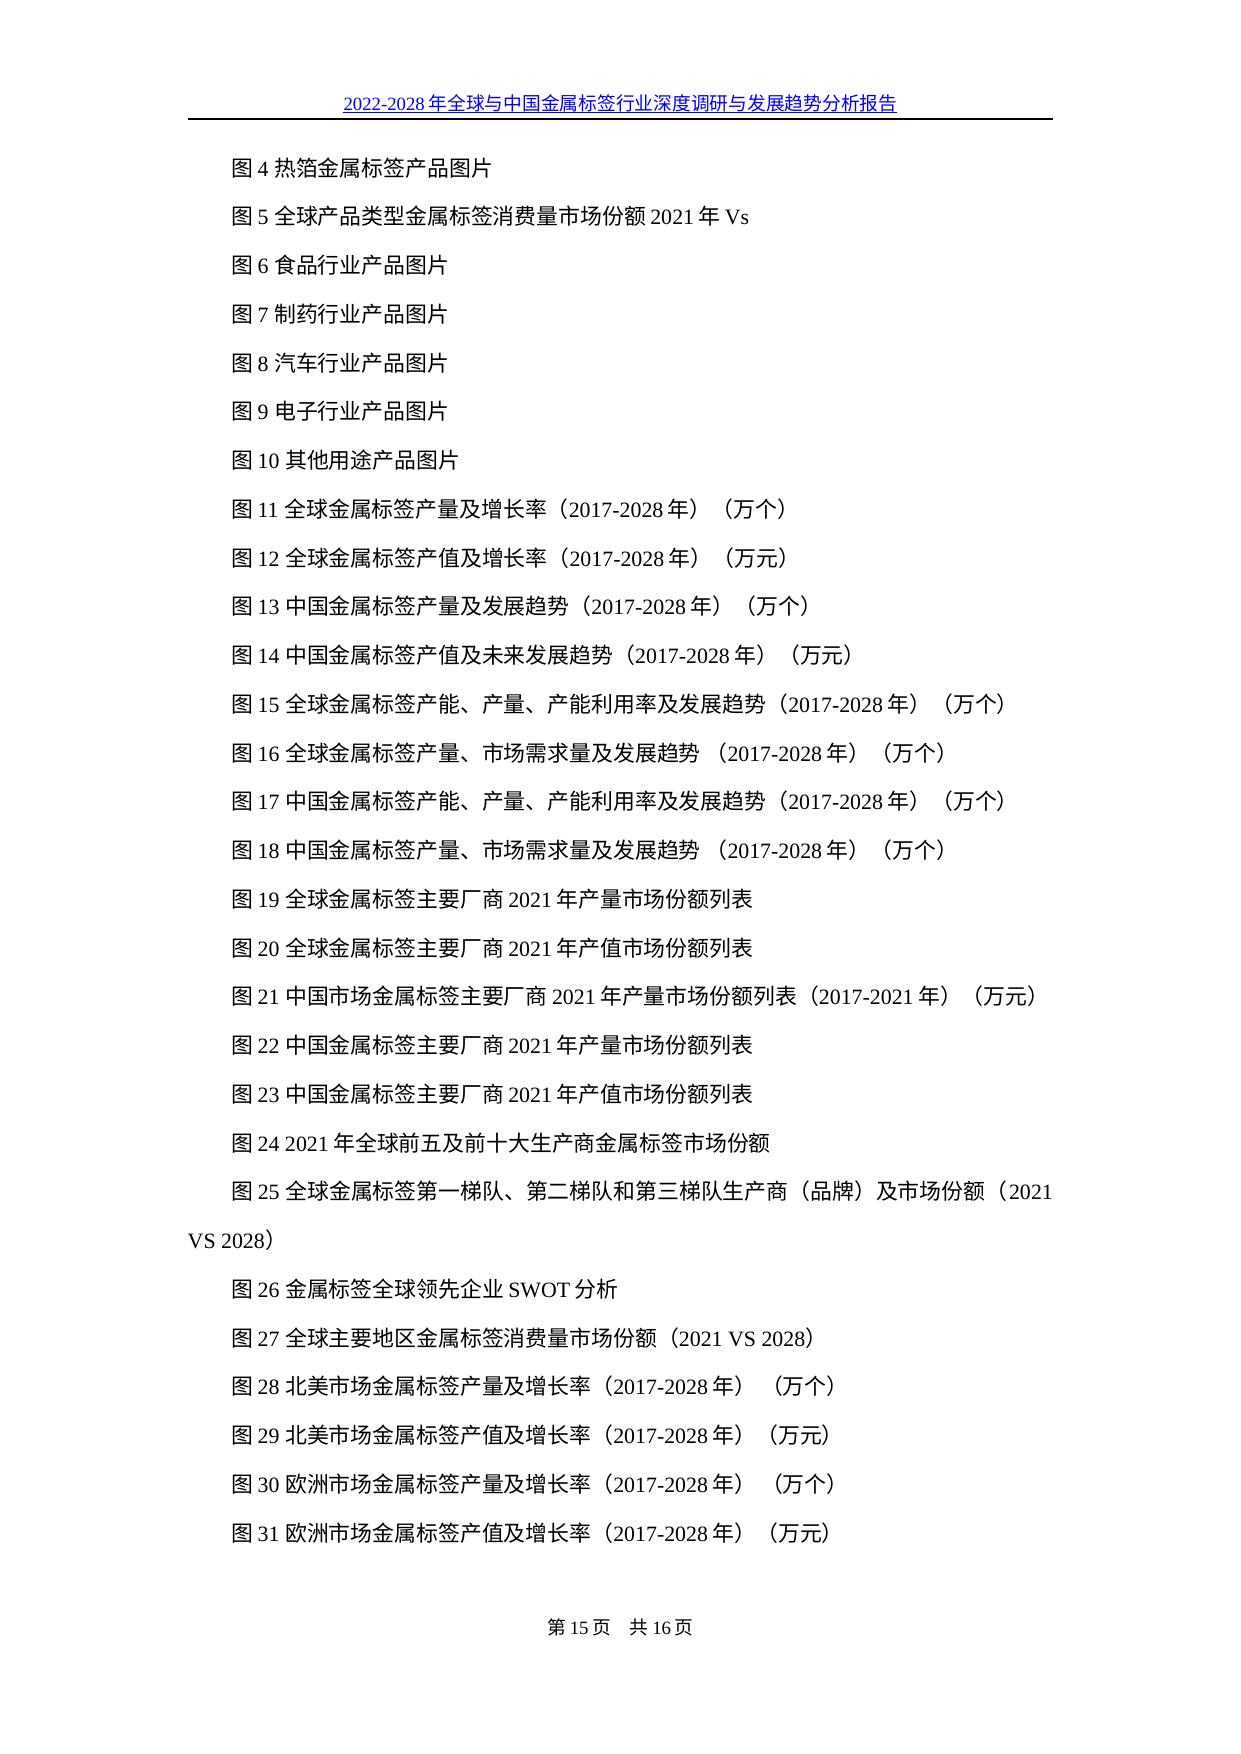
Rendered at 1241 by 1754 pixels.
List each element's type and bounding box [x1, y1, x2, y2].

text [187, 150, 1053, 1548]
